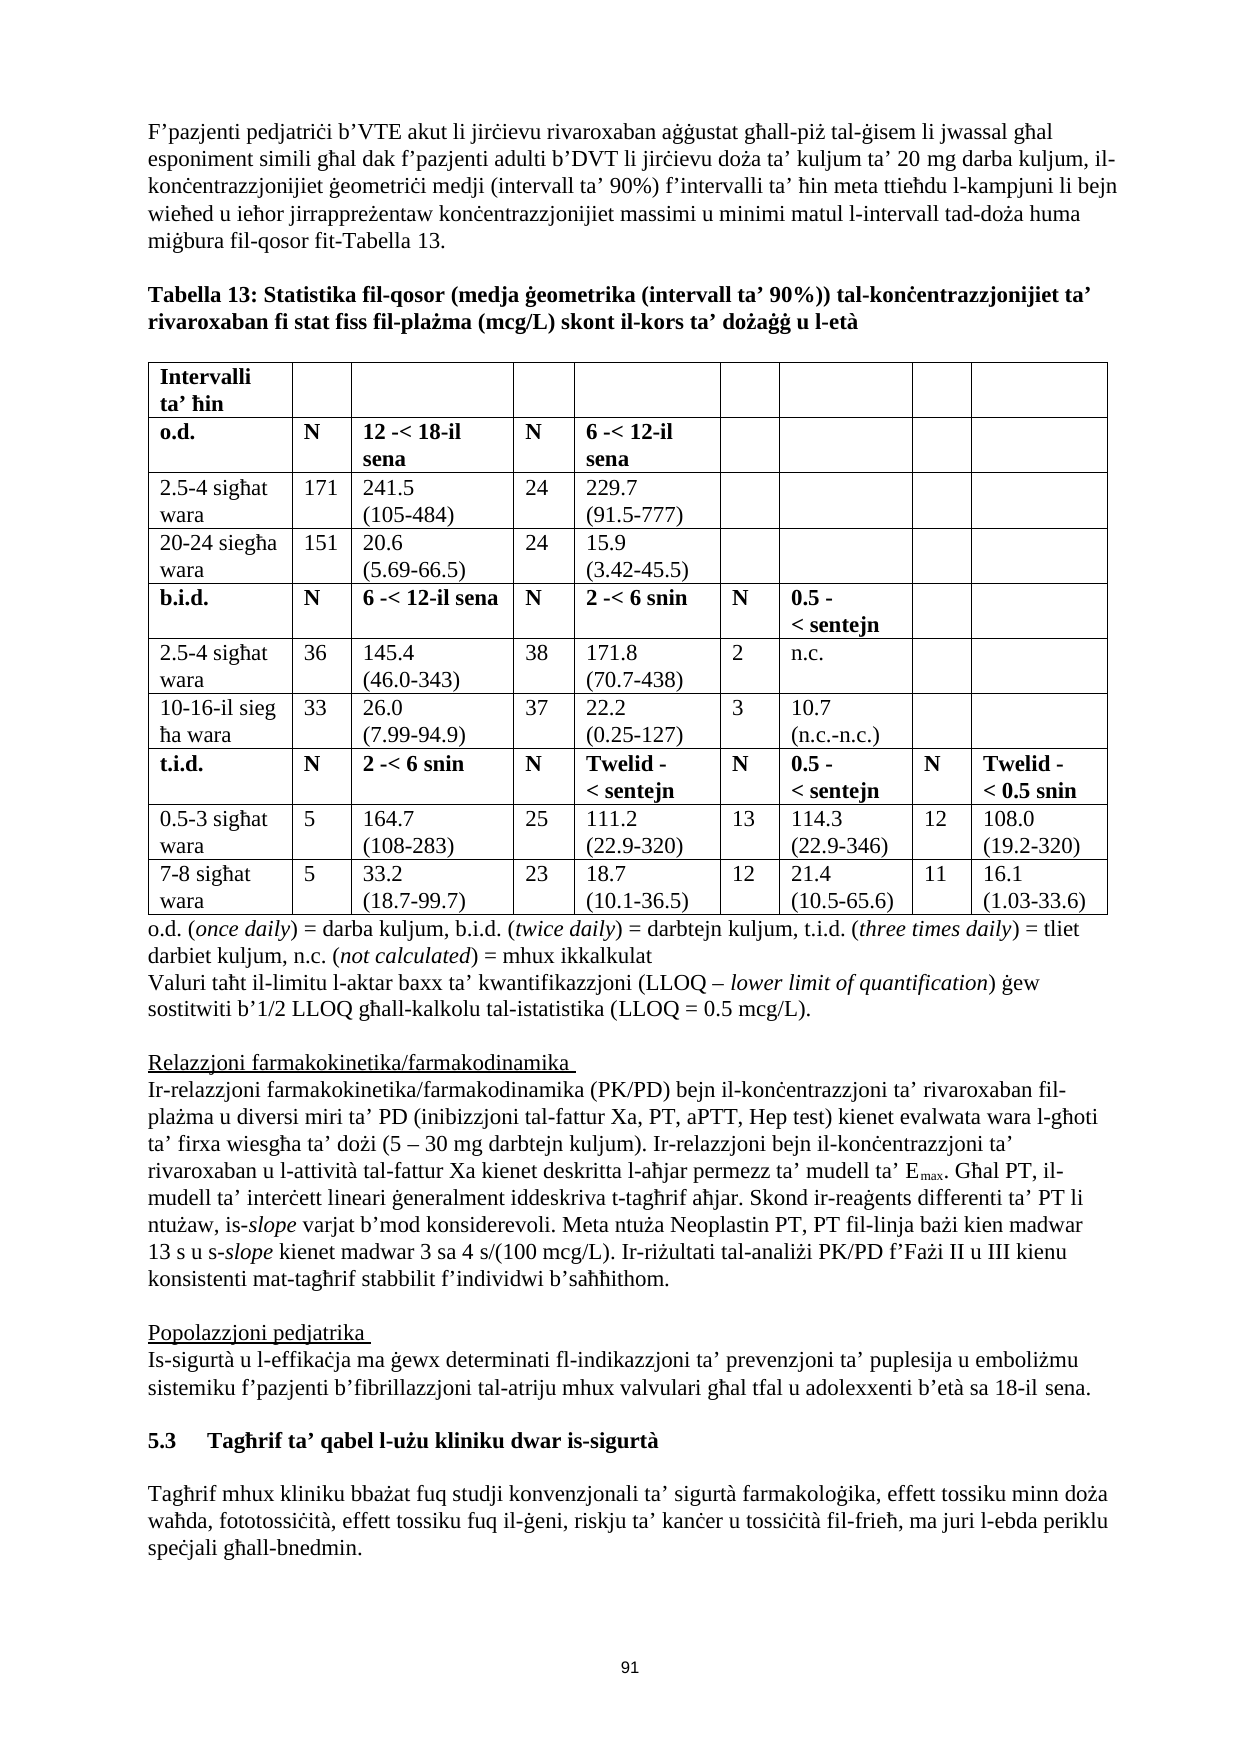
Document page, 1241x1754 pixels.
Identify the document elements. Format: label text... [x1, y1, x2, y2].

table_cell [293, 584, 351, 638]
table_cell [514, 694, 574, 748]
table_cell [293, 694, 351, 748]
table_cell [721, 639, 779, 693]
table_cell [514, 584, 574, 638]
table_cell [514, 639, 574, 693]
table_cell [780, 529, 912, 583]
text Relazzjoni farmakokinetika/farmakodinamika [148, 1048, 1122, 1075]
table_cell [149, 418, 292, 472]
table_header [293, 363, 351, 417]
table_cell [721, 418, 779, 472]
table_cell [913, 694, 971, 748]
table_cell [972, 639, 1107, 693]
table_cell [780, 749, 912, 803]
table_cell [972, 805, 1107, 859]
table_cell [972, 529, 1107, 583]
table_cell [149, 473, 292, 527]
text o.d. (once daily) = darba kuljum, b.i.d. (twice daily) = darbtejn kuljum, t.i.d. (three times daily) = tliet darbiet kuljum, n.c. (not calculated) = mhux ikkalkulat [148, 915, 1122, 969]
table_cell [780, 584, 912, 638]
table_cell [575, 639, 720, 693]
text Ir-relazzjoni farmakokinetika/farmakodinamika (PK/PD) bejn il-konċentrazzjoni ta’ rivaroxaban fil-plażma u diversi miri ta’ PD (inibizzjoni tal-fattur Xa, PT, aPTT, Hep test) kienet evalwata wara l-għoti ta’ firxa wiesgħa ta’ dożi (5 – 30 mg darbtejn kuljum). Ir-relazzjoni bejn il-konċentrazzjoni ta’ rivaroxaban u l-attività tal-fattur Xa kienet deskritta l-aħjar permezz ta’ mudell ta’ Emax. Għal PT, il-mudell ta’ interċett lineari ġeneralment iddeskriva t-tagħrif aħjar. Skond ir-reaġents differenti ta’ PT li ntużaw, is-slope varjat b’mod konsiderevoli. Meta ntuża Neoplastin PT, PT fil-linja bażi kien madwar 13 s u s-slope kienet madwar 3 sa 4 s/(100 mcg/L). Ir-riżultati tal-analiżi PK/PD f’Fażi II u III kienu konsistenti mat-tagħrif stabbilit f’individwi b’saħħithom. [148, 1075, 1122, 1292]
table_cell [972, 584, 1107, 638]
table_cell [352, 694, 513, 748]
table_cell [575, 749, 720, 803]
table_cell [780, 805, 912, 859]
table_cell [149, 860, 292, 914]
text Tabella 13: Statistika fil-qosor (medja ġeometrika (intervall ta’ 90%)) tal-konċentrazzjonijiet ta’ rivaroxaban fi stat fiss fil-plażma (mcg/L) skont il-kors ta’ dożaġġ u l-età [148, 281, 1122, 335]
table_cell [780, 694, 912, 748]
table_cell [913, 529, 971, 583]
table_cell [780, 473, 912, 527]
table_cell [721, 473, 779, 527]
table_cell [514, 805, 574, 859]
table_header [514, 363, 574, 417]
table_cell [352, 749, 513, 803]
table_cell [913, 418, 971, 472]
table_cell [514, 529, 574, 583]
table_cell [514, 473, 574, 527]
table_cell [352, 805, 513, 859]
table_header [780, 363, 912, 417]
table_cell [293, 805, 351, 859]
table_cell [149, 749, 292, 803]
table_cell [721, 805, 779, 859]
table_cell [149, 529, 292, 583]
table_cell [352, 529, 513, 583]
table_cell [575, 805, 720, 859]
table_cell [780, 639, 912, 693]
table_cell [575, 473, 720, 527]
text Tagħrif mhux kliniku bbażat fuq studji konvenzjonali ta’ sigurtà farmakoloġika, effett tossiku minn doża waħda, fototossiċità, effett tossiku fuq il-ġeni, riskju ta’ kanċer u tossiċità fil-frieħ, ma juri l-ebda periklu speċjali għall-bnedmin. [148, 1479, 1122, 1561]
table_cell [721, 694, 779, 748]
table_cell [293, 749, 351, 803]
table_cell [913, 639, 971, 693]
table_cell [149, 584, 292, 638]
text Popolazzjoni pedjatrika [148, 1319, 1122, 1346]
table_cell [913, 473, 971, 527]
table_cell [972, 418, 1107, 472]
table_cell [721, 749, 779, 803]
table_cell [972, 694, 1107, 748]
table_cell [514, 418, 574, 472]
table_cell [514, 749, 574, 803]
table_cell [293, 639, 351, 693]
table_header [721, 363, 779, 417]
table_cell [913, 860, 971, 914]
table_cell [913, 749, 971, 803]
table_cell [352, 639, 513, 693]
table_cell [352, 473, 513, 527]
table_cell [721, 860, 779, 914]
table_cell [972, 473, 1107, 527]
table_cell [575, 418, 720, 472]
text Is-sigurtà u l-effikaċja ma ġewx determinati fl-indikazzjoni ta’ prevenzjoni ta’ puplesija u emboliżmu sistemiku f’pazjenti b’fibrillazzjoni tal-atriju mhux valvulari għal tfal u adolexxenti b’età sa 18-il sena. [148, 1346, 1122, 1400]
text Valuri taħt il-limitu l-aktar baxx ta’ kwantifikazzjoni (LLOQ – lower limit of quantification) ġew sostitwiti b’1/2 LLOQ għall-kalkolu tal-istatistika (LLOQ = 0.5 mcg/L). [148, 969, 1122, 1022]
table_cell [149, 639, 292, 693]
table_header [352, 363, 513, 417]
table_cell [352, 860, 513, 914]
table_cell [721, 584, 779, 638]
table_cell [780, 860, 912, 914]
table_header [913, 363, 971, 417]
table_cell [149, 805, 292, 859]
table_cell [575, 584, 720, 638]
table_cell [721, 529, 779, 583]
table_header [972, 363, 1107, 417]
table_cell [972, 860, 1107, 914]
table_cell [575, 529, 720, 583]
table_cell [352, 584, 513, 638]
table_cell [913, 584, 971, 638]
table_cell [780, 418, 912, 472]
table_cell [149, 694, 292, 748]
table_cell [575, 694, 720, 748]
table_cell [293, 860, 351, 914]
text F’pazjenti pedjatriċi b’VTE akut li jirċievu rivaroxaban aġġustat għall-piż tal-ġisem li jwassal għal esponiment simili għal dak f’pazjenti adulti b’DVT li jirċievu doża ta’ kuljum ta’ 20 mg darba kuljum, il-konċentrazzjonijiet ġeometriċi medji (intervall ta’ 90%) f’intervalli ta’ ħin meta ttieħdu l-kampjuni li bejn wieħed u ieħor jirrappreżentaw konċentrazzjonijiet massimi u minimi matul l-intervall tad-doża huma miġbura fil-qosor fit-Tabella 13. [148, 118, 1122, 253]
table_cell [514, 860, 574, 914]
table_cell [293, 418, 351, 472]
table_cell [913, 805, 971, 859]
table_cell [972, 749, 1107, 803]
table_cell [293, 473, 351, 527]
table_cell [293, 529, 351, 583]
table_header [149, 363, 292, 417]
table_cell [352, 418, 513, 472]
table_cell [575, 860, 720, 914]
text 5.3 Tagħrif ta’ qabel l-użu kliniku dwar is-sigurtà [148, 1427, 1122, 1453]
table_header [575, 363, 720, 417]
